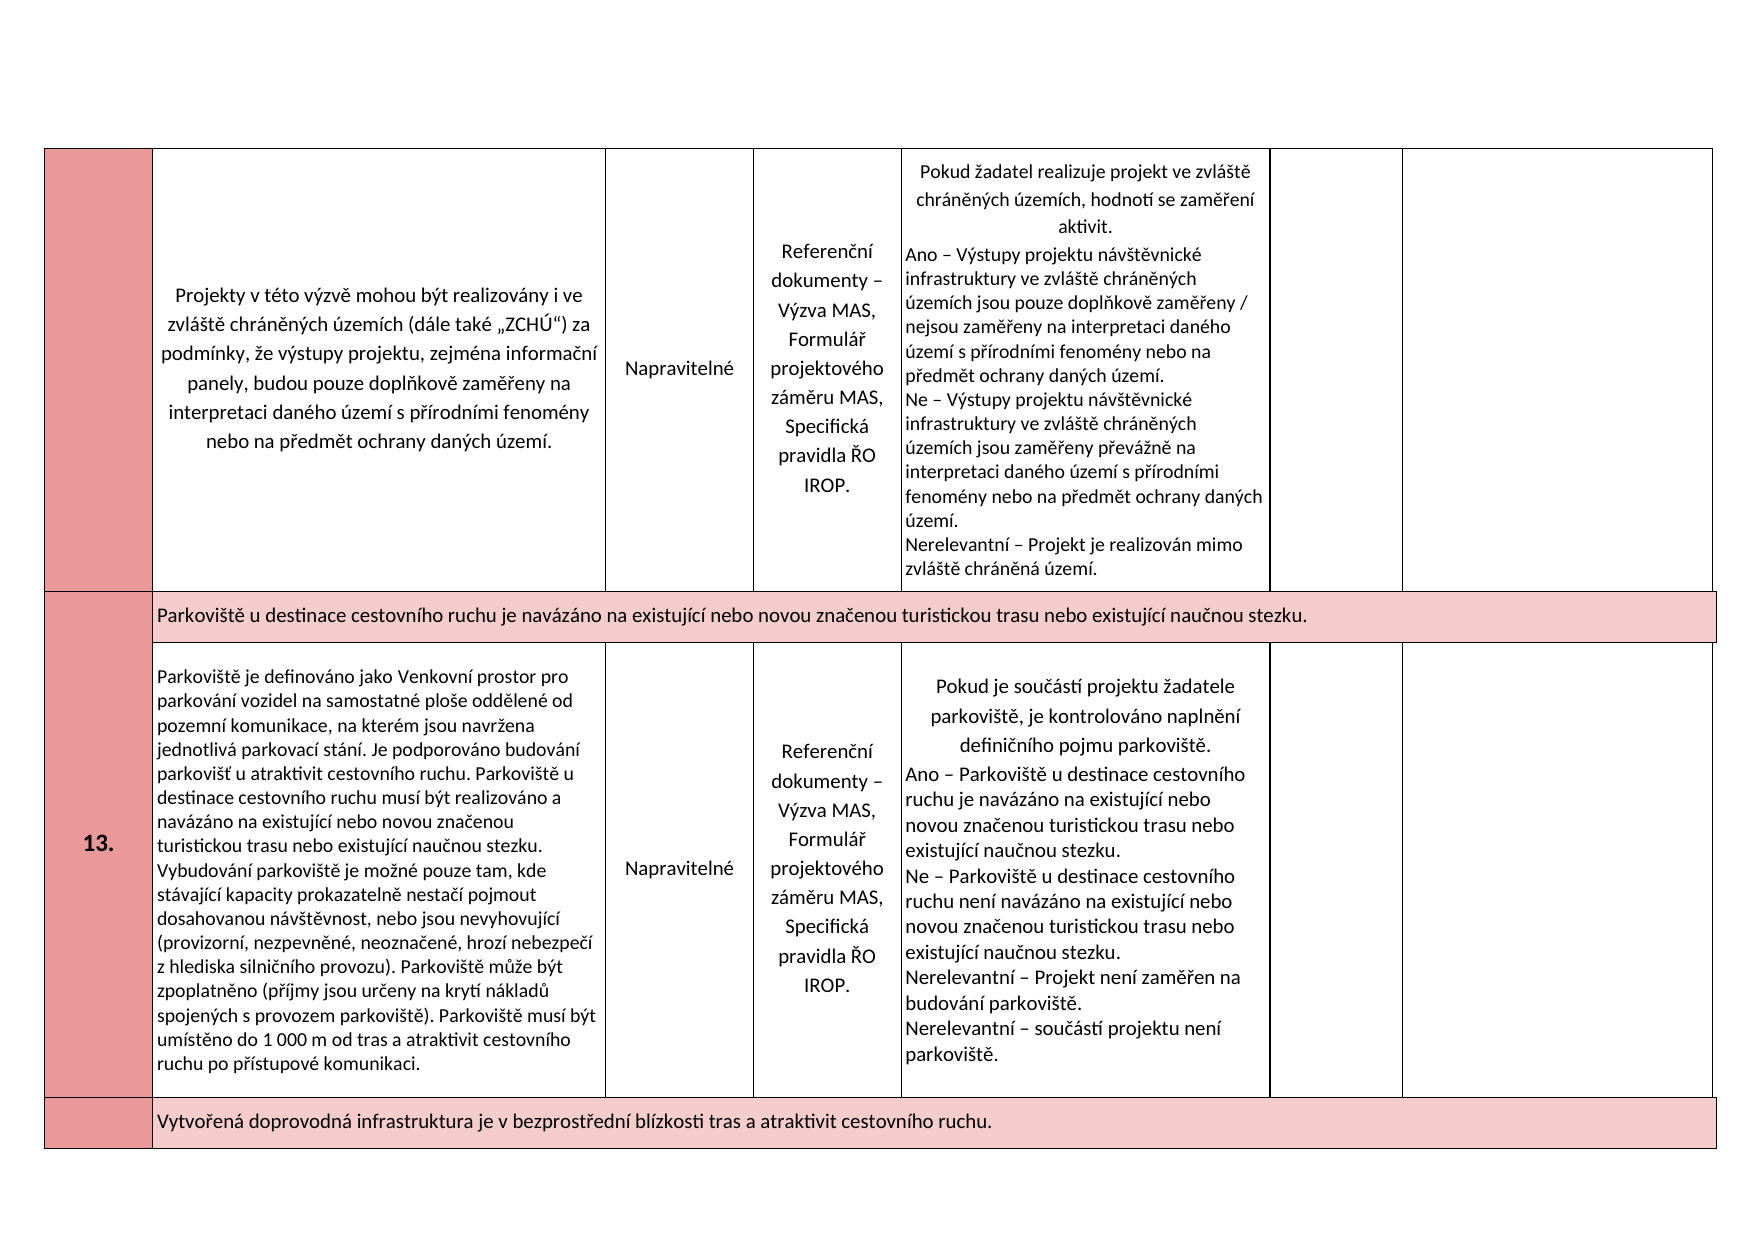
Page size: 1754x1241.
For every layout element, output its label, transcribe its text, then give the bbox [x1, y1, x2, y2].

table_cell 14. [45, 1098, 152, 1148]
table_cell Napravitelné [606, 643, 753, 1097]
table_cell Parkoviště je definováno jako Venkovní prostor pro parkování vozidel na samostatné ploše oddělené od pozemní komunikace, na kterém jsou navržena jednotlivá parkovací stání. Je podporováno budování parkovišť u atraktivit cestovního ruchu. Parkoviště u destinace cestovního ruchu musí být realizováno a navázáno na existující nebo novou značenou turistickou trasu nebo existující naučnou stezku. Vybudování parkoviště je možné pouze tam, kde stávající kapacity prokazatelně nestačí pojmout dosahovanou návštěvnost, nebo jsou nevyhovující (provizorní, nezpevněné, neoznačené, hrozí nebezpečí z hlediska silničního provozu). Parkoviště může být zpoplatněno (příjmy jsou určeny na krytí nákladů spojených s provozem parkoviště). Parkoviště musí být umístěno do 1 000 m od tras a atraktivit cestovního ruchu po přístupové komunikaci. [153, 643, 605, 1097]
table_cell [1271, 149, 1402, 591]
table_cell [1403, 643, 1712, 1097]
table_cell [1403, 149, 1712, 591]
table_cell Projekty v této výzvě mohou být realizovány i ve zvláště chráněných územích (dále také „ZCHÚ“) za podmínky, že výstupy projektu, zejména informační panely, budou pouze doplňkově zaměřeny na interpretaci daného území s přírodními fenomény nebo na předmět ochrany daných území. [153, 149, 605, 591]
table_cell 12. [45, 149, 152, 591]
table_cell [754, 643, 901, 1097]
table_cell Pokud žadatel realizuje projekt ve zvláště chráněných územích, hodnotí se zaměření aktivit. Ano – Výstupy projektu návštěvnické infrastruktury ve zvláště chráněných územích jsou pouze doplňkově zaměřeny / nejsou zaměřeny na interpretaci daného území s přírodními fenomény nebo na předmět ochrany daných území. Ne – Výstupy projektu návštěvnické infrastruktury ve zvláště chráněných územích jsou zaměřeny převážně na interpretaci daného území s přírodními fenomény nebo na předmět ochrany daných území. Nerelevantní – Projekt je realizován mimo zvláště chráněná území. [902, 149, 1269, 591]
table_cell Vytvořená doprovodná infrastruktura je v bezprostřední blízkosti tras a atraktivit cestovního ruchu. [153, 1098, 1716, 1148]
table_cell Referenční dokumenty – Výzva MAS, Formulář projektového záměru MAS, Specifická pravidla ŘO IROP. [754, 149, 901, 591]
table_cell 13. [45, 592, 152, 1097]
table_cell [1271, 643, 1402, 1097]
table_cell Parkoviště u destinace cestovního ruchu je navázáno na existující nebo novou značenou turistickou trasu nebo existující naučnou stezku. [153, 592, 1716, 642]
table_cell Napravitelné [606, 149, 753, 591]
table_cell Pokud je součástí projektu žadatele parkoviště, je kontrolováno naplnění definičního pojmu parkoviště. Ano – Parkoviště u destinace cestovního ruchu je navázáno na existující nebo novou značenou turistickou trasu nebo existující naučnou stezku. Ne – Parkoviště u destinace cestovního ruchu není navázáno na existující nebo novou značenou turistickou trasu nebo existující naučnou stezku. Nerelevantní – Projekt není zaměřen na budování parkoviště. Nerelevantní – součástí projektu není parkoviště. [902, 643, 1269, 1097]
